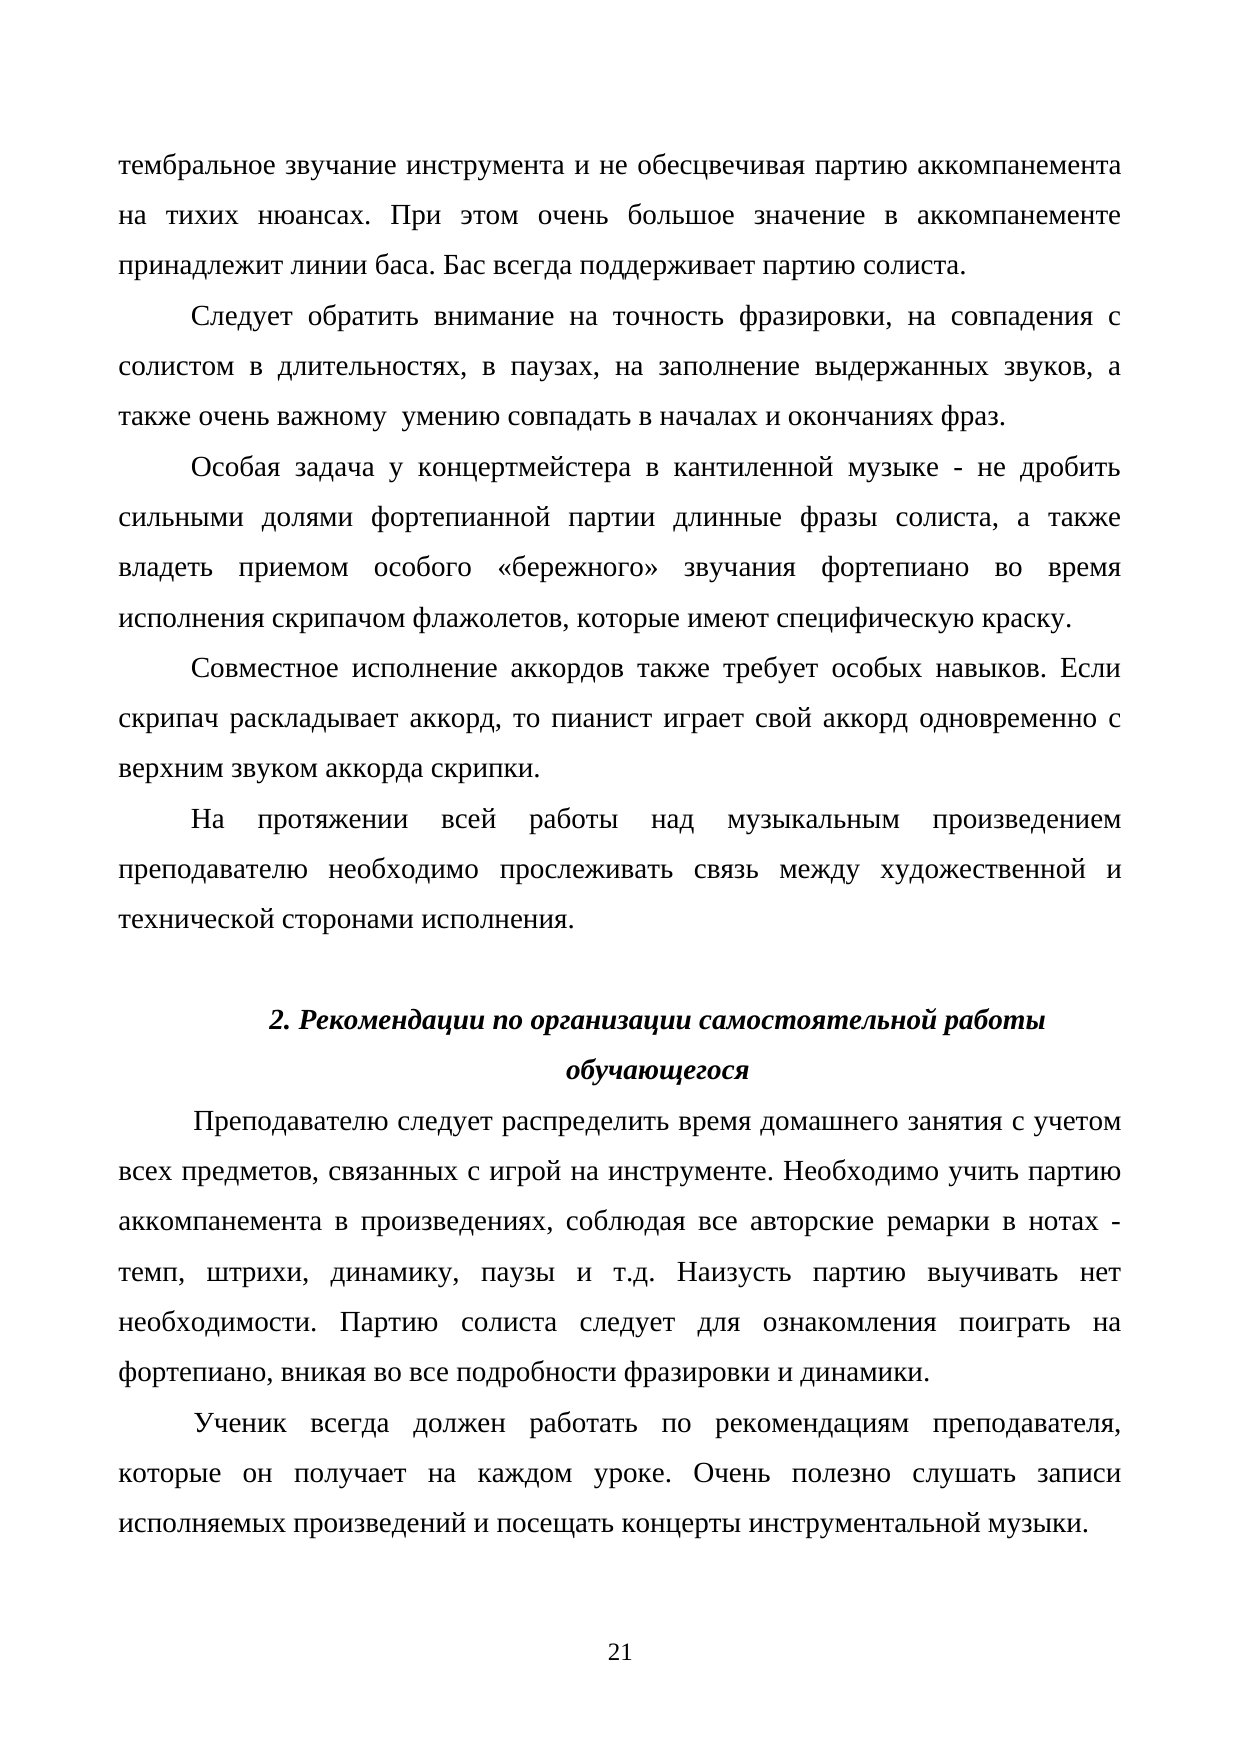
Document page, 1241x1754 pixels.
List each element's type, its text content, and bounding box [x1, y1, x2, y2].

text На протяжении всей работы над музыкальным произведением преподавателю необходимо прослеживать связь между художественной и технической сторонами исполнения. [118, 801, 1122, 935]
text Ученик всегда должен работать по рекомендациям преподавателя, которые он получает на каждом уроке. Очень полезно слушать записи исполняемых произведений и посещать концерты инструментальной музыки. [118, 1405, 1122, 1539]
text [118, 147, 1122, 281]
text Совместное исполнение аккордов также требует особых навыков. Если скрипач раскладывает аккорд, то пианист играет свой аккорд одновременно с верхним звуком аккорда скрипки. [118, 650, 1122, 784]
text Преподавателю следует распределить время домашнего занятия с учетом всех предметов, связанных с игрой на инструменте. Необходимо учить партию аккомпанемента в произведениях, соблюдая все авторские ремарки в нотах - темп, штрихи, динамику, паузы и т.д. Наизусть партию выучивать нет необходимости. Партию солиста следует для ознакомления поиграть на фортепиано, вникая во все подробности фразировки и динамики. [118, 1103, 1122, 1388]
text Следует обратить внимание на точность фразировки, на совпадения с солистом в длительностях, в паузах, на заполнение выдержанных звуков, а также очень важному умению совпадать в началах и окончаниях фраз. [118, 298, 1122, 432]
text 2. Рекомендации по организации самостоятельной работы обучающегося [193, 1002, 1122, 1086]
text Особая задача у концертмейстера в кантиленной музыке - не дробить сильными долями фортепианной партии длинные фразы солиста, а также владеть приемом особого «бережного» звучания фортепиано во время исполнения скрипачом флажолетов, которые имеют специфическую краску. [118, 449, 1122, 633]
